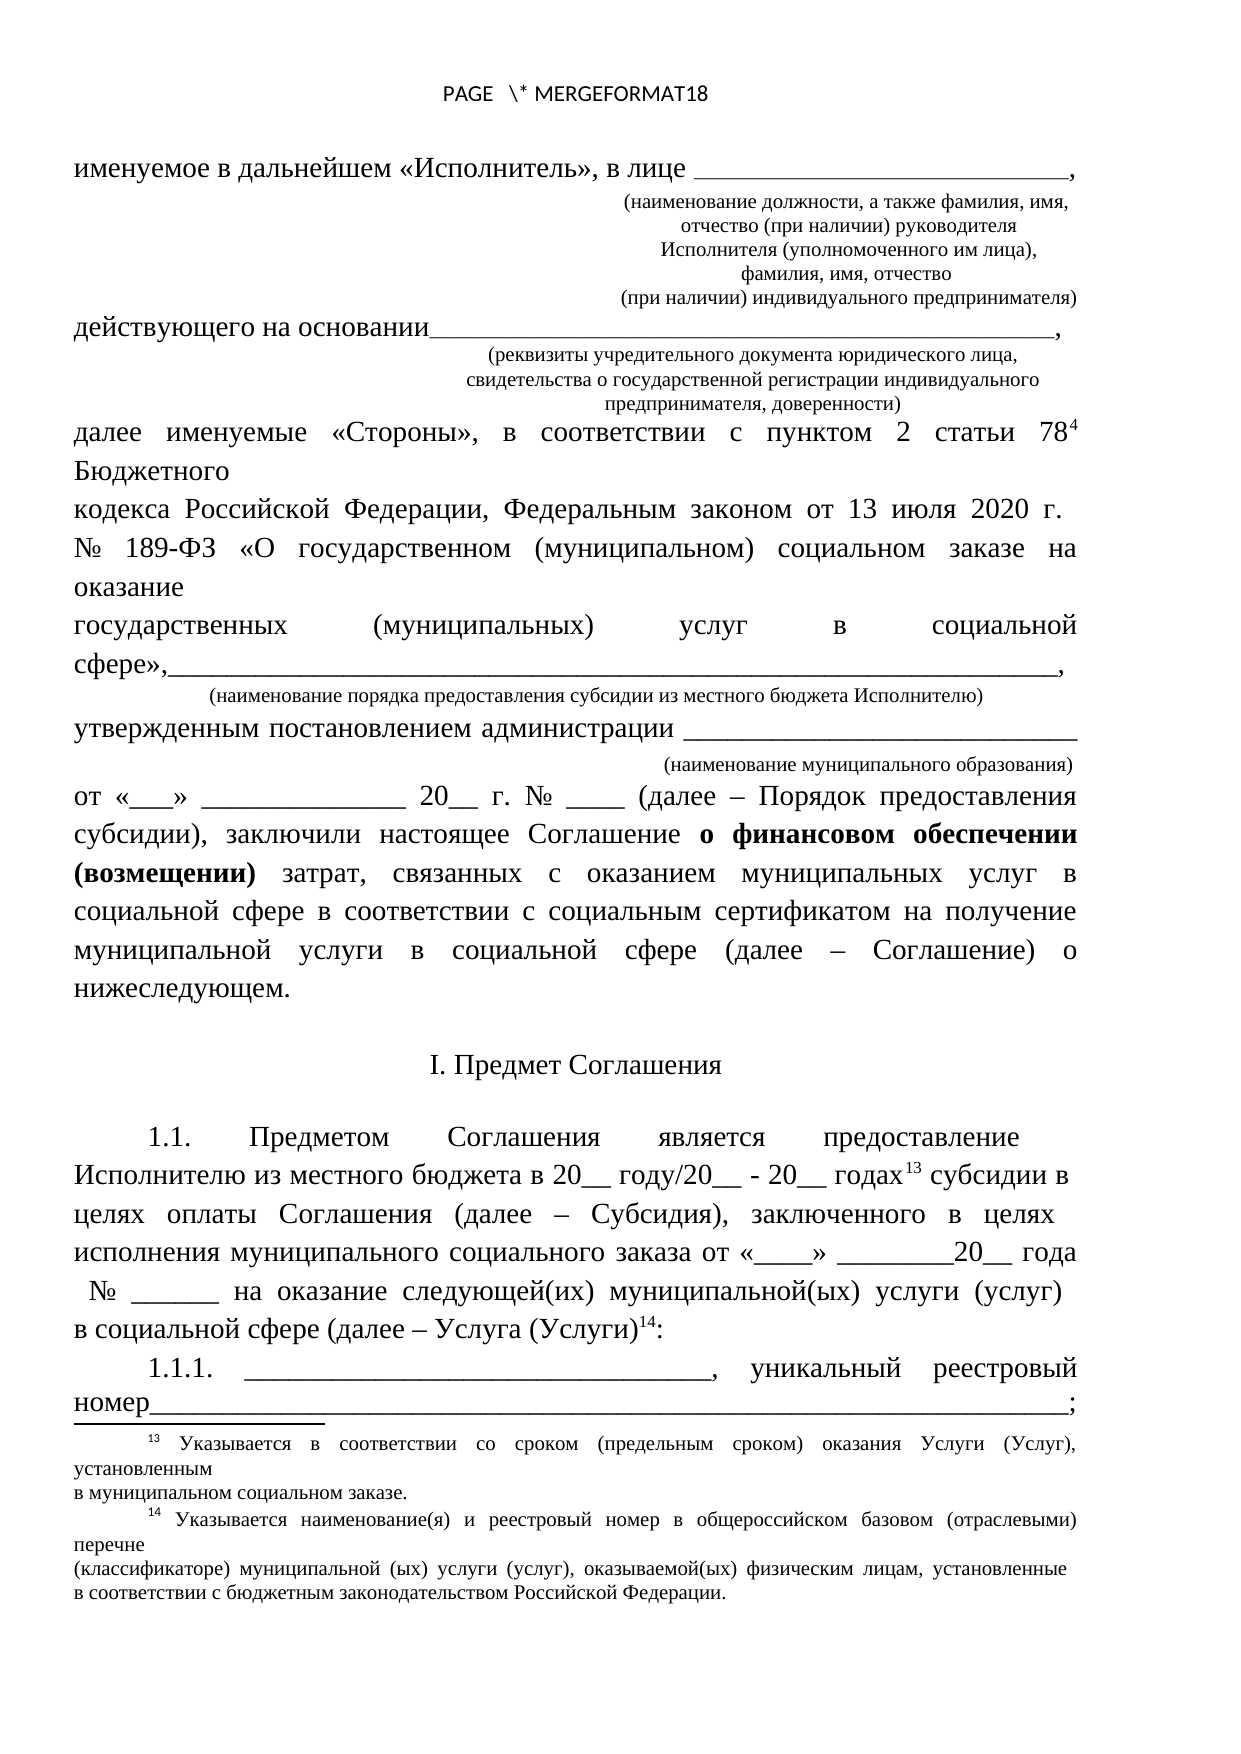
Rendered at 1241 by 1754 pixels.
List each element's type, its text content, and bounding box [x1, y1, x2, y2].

text I. Предмет Соглашения [74, 1047, 1078, 1081]
text от «___» ______________ 20__ г. № ____ (далее – Порядок предоставления субсидии), заключили настоящее Соглашение о финансовом обеспечении (возмещении) затрат, связанных с оказанием муниципальных услуг в социальной сфере в соответствии с социальным сертификатом на получение муниципальной услуги в социальной сфере (далее – Соглашение) о нижеследующем. [74, 778, 1078, 1004]
text 1.1. Предметом Соглашения является предоставление Исполнителю из местного бюджета в 20__ году/20__ - 20__ годах субсидии в целях оплаты Соглашения (далее – Субсидия), заключенного в целях исполнения муниципального социального заказа от «____» ________20__ года № ______ на оказание следующей(их) муниципальной(ых) услуги (услуг) в социальной сфере (далее – Услуга (Услуги): [74, 1119, 1078, 1345]
text 1.1.1. ________________________________, уникальный реестровый номер_______________________________________________________________; [74, 1350, 1078, 1417]
text именуемое в дальнейшем «Исполнитель», в лице ______________________________, [74, 150, 1078, 183]
text далее именуемые «Стороны», в соответствии с пунктом 2 статьи 784 Бюджетного кодекса Российской Федерации, Федеральным законом от 13 июля 2020 г. № 189-ФЗ «О государственном (муниципальном) социальном заказе на оказание государственных (муниципальных) услуг в социальной сфере»,_____________________________________________________________, (наименование порядка предоставления субсидии из местного бюджета Исполнителю) [74, 414, 1078, 707]
text утвержденным постановлением администрации ___________________________ (наименование муниципального образования) [74, 711, 1078, 778]
text (реквизиты учредительного документа юридического лица, свидетельства о государственной регистрации индивидуального предпринимателя, доверенности) [428, 342, 1078, 414]
text (наименование должности, а также фамилия, имя, отчество (при наличии) руководителя Исполнителя (уполномоченного им лица), фамилия, имя, отчество (при наличии) индивидуального предпринимателя) [620, 188, 1078, 309]
text действующего на основании__________________________________________________, [74, 309, 1078, 342]
